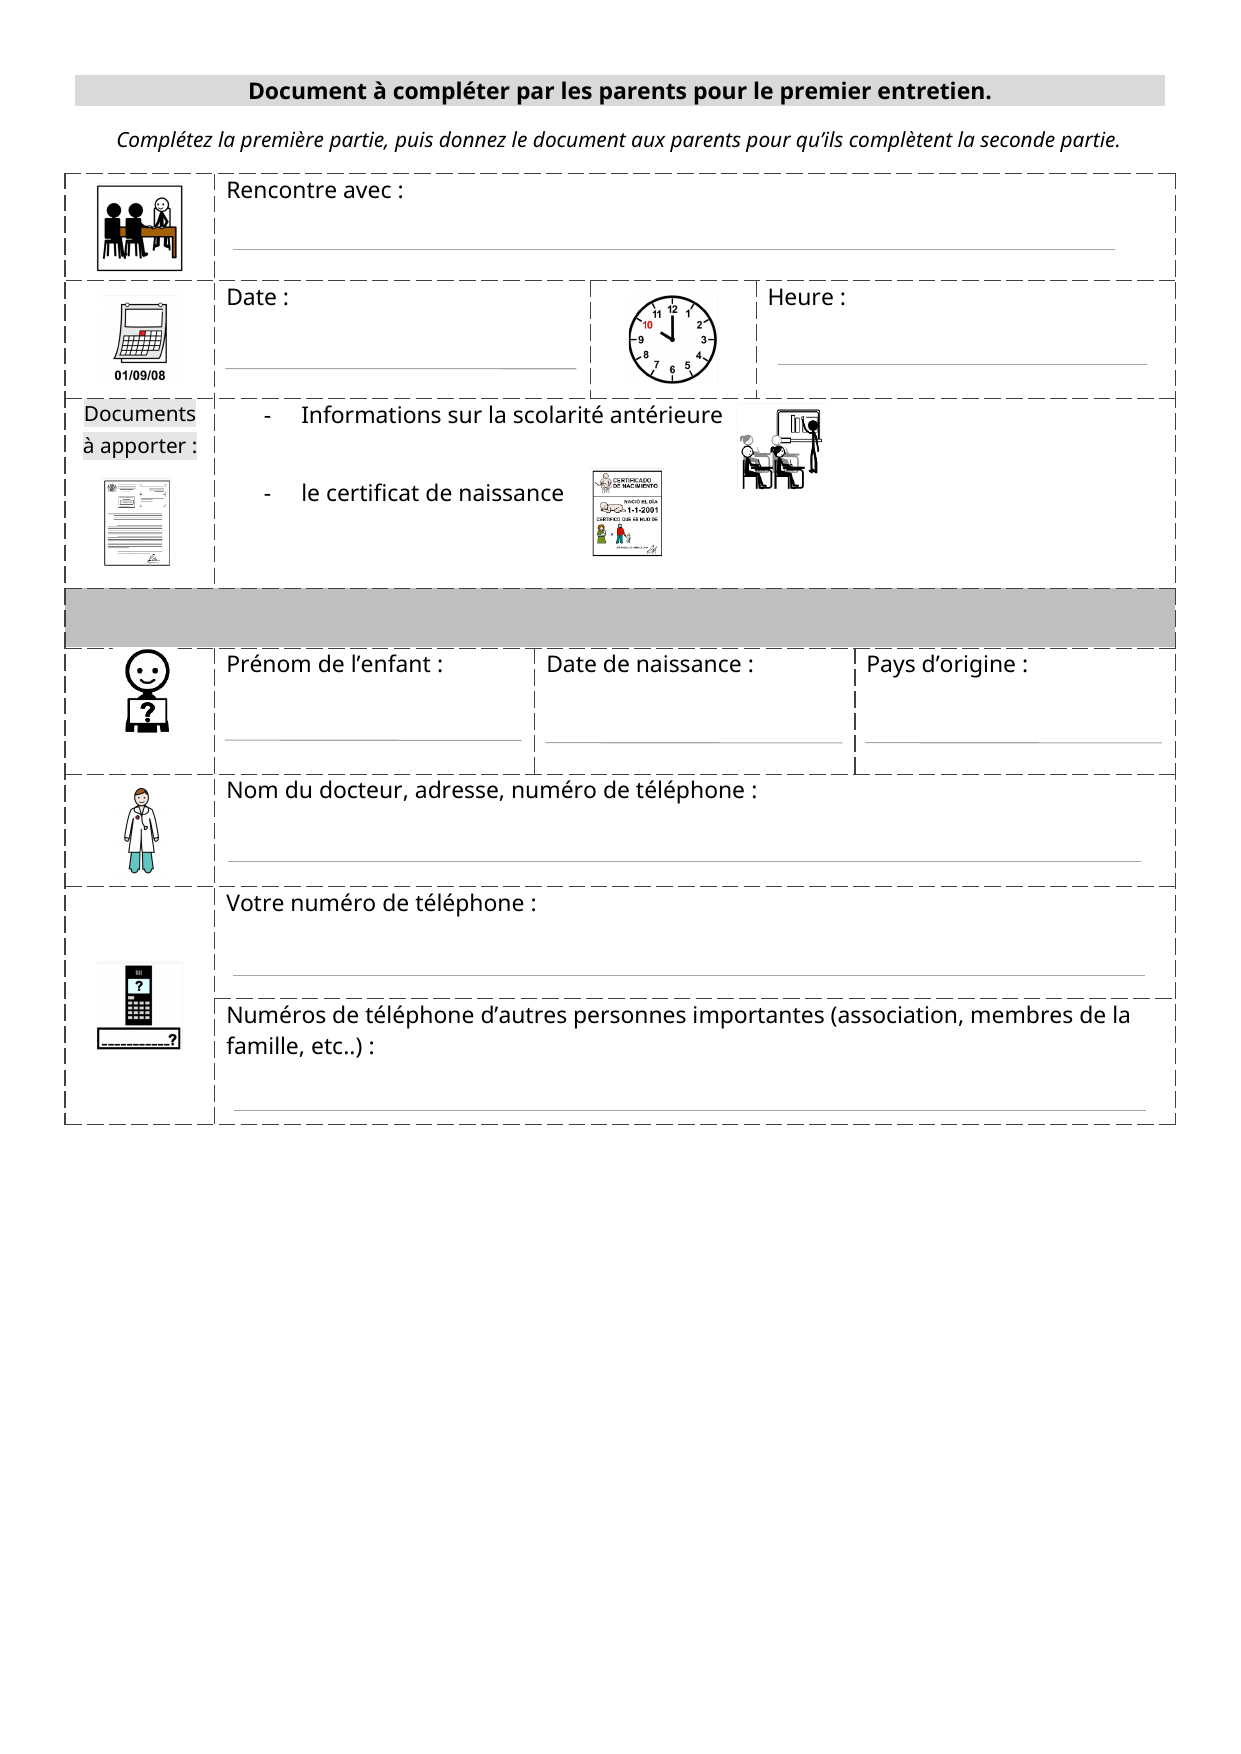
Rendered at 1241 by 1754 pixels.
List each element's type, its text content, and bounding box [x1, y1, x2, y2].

table_cell [65, 648, 215, 773]
picture [101, 295, 179, 384]
picture [112, 785, 168, 875]
table_header [65, 173, 215, 280]
table_cell Date : [215, 280, 591, 398]
picture [96, 182, 184, 272]
table_cell Numéros de téléphone d’autres personnes importantes (association, membres de la famille, etc..) : [215, 998, 1175, 1124]
table_cell [591, 280, 756, 398]
table_header Rencontre avec : [215, 173, 1175, 280]
picture [737, 401, 826, 491]
table_cell [65, 588, 1175, 647]
table_cell Date de naissance : [535, 648, 855, 773]
picture [96, 961, 183, 1050]
table_cell Prénom de l’enfant : [215, 648, 535, 773]
picture [628, 295, 718, 384]
picture [589, 468, 664, 557]
table_cell Informations sur la scolarité antérieure le certificat de naissance [215, 398, 1175, 588]
table_cell Heure : [756, 280, 1175, 398]
table_cell [65, 886, 215, 1124]
text Document à compléter par les parents pour le premier entretien. [75, 75, 1165, 106]
table_cell Pays d’origine : [855, 648, 1175, 773]
table_cell [65, 280, 215, 398]
picture [112, 647, 178, 736]
table_cell Votre numéro de téléphone : [215, 886, 1175, 998]
text Complétez la première partie, puis donnez le document aux parents pour qu’ils complètent la seconde partie. [75, 125, 1165, 154]
picture [101, 478, 172, 567]
table_cell [65, 774, 215, 886]
table_cell Nom du docteur, adresse, numéro de téléphone : [215, 774, 1175, 886]
table_cell Documents à apporter : [65, 398, 215, 588]
